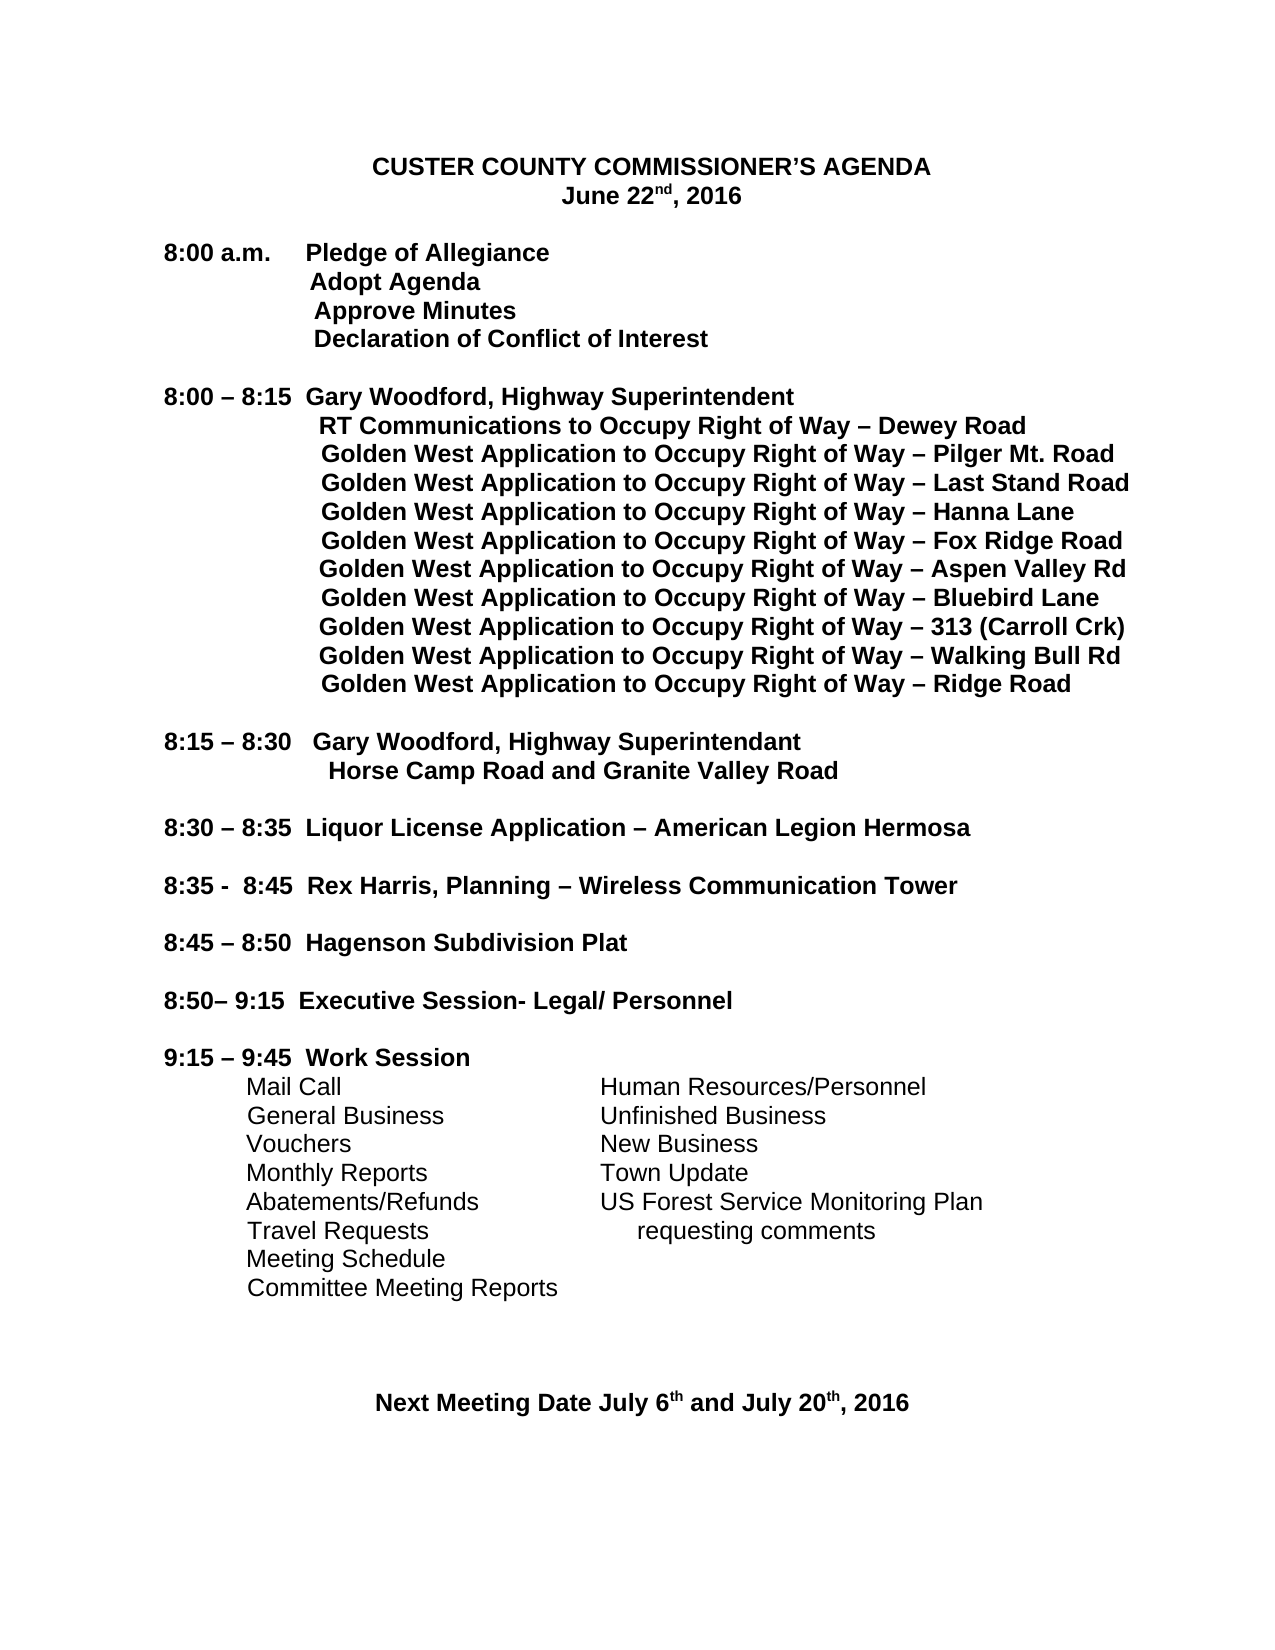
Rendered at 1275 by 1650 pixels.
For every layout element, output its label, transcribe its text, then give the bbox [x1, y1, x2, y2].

text Horse Camp Road and Granite Valley Road [150, 756, 1153, 784]
text Golden West Application to Occupy Right of Way – 313 (Carroll Crk) [150, 612, 1153, 641]
text 8:00 a.m. Pledge of Allegiance [150, 238, 1153, 267]
text June 22nd, 2016 [150, 181, 1153, 209]
text Approve Minutes [150, 296, 1153, 324]
text General Business Unfinished Business [150, 1101, 1275, 1129]
text 9:15 – 9:45 Work Session [150, 1043, 1153, 1072]
text Monthly Reports Town Update [150, 1158, 1153, 1187]
text Committee Meeting Reports [150, 1273, 1153, 1302]
text 8:15 – 8:30 Gary Woodford, Highway Superintendant [150, 727, 1153, 756]
text Mail Call Human Resources/Personnel [150, 1072, 1153, 1101]
text 8:30 – 8:35 Liquor License Application – American Legion Hermosa [150, 813, 1153, 842]
text Golden West Application to Occupy Right of Way – Fox Ridge Road [150, 526, 1153, 554]
text Golden West Application to Occupy Right of Way – Walking Bull Rd [150, 641, 1153, 669]
text Golden West Application to Occupy Right of Way – Bluebird Lane [150, 583, 1153, 612]
text Adopt Agenda [150, 267, 1153, 296]
text 8:35 - 8:45 Rex Harris, Planning – Wireless Communication Tower [150, 871, 1153, 899]
text 8:50– 9:15 Executive Session- Legal/ Personnel [150, 986, 1153, 1014]
text Golden West Application to Occupy Right of Way – Hanna Lane [150, 497, 1153, 526]
text Next Meeting Date July 6th and July 20th, 2016 [150, 1388, 1228, 1417]
text Vouchers New Business [150, 1129, 1153, 1158]
text 8:00 – 8:15 Gary Woodford, Highway Superintendent [150, 382, 1153, 411]
text Meeting Schedule [150, 1244, 1153, 1273]
text Travel Requests requesting comments [150, 1216, 1153, 1244]
text RT Communications to Occupy Right of Way – Dewey Road [150, 411, 1153, 439]
text Golden West Application to Occupy Right of Way – Aspen Valley Rd [150, 554, 1153, 583]
text Golden West Application to Occupy Right of Way – Pilger Mt. Road [150, 439, 1153, 468]
text Declaration of Conflict of Interest [150, 324, 1153, 353]
text Golden West Application to Occupy Right of Way – Ridge Road [150, 669, 1153, 698]
text CUSTER COUNTY COMMISSIONER’S AGENDA [150, 152, 1153, 181]
text Golden West Application to Occupy Right of Way – Last Stand Road [150, 468, 1153, 497]
text 8:45 – 8:50 Hagenson Subdivision Plat [150, 928, 1153, 957]
text Abatements/Refunds US Forest Service Monitoring Plan [150, 1187, 1153, 1216]
